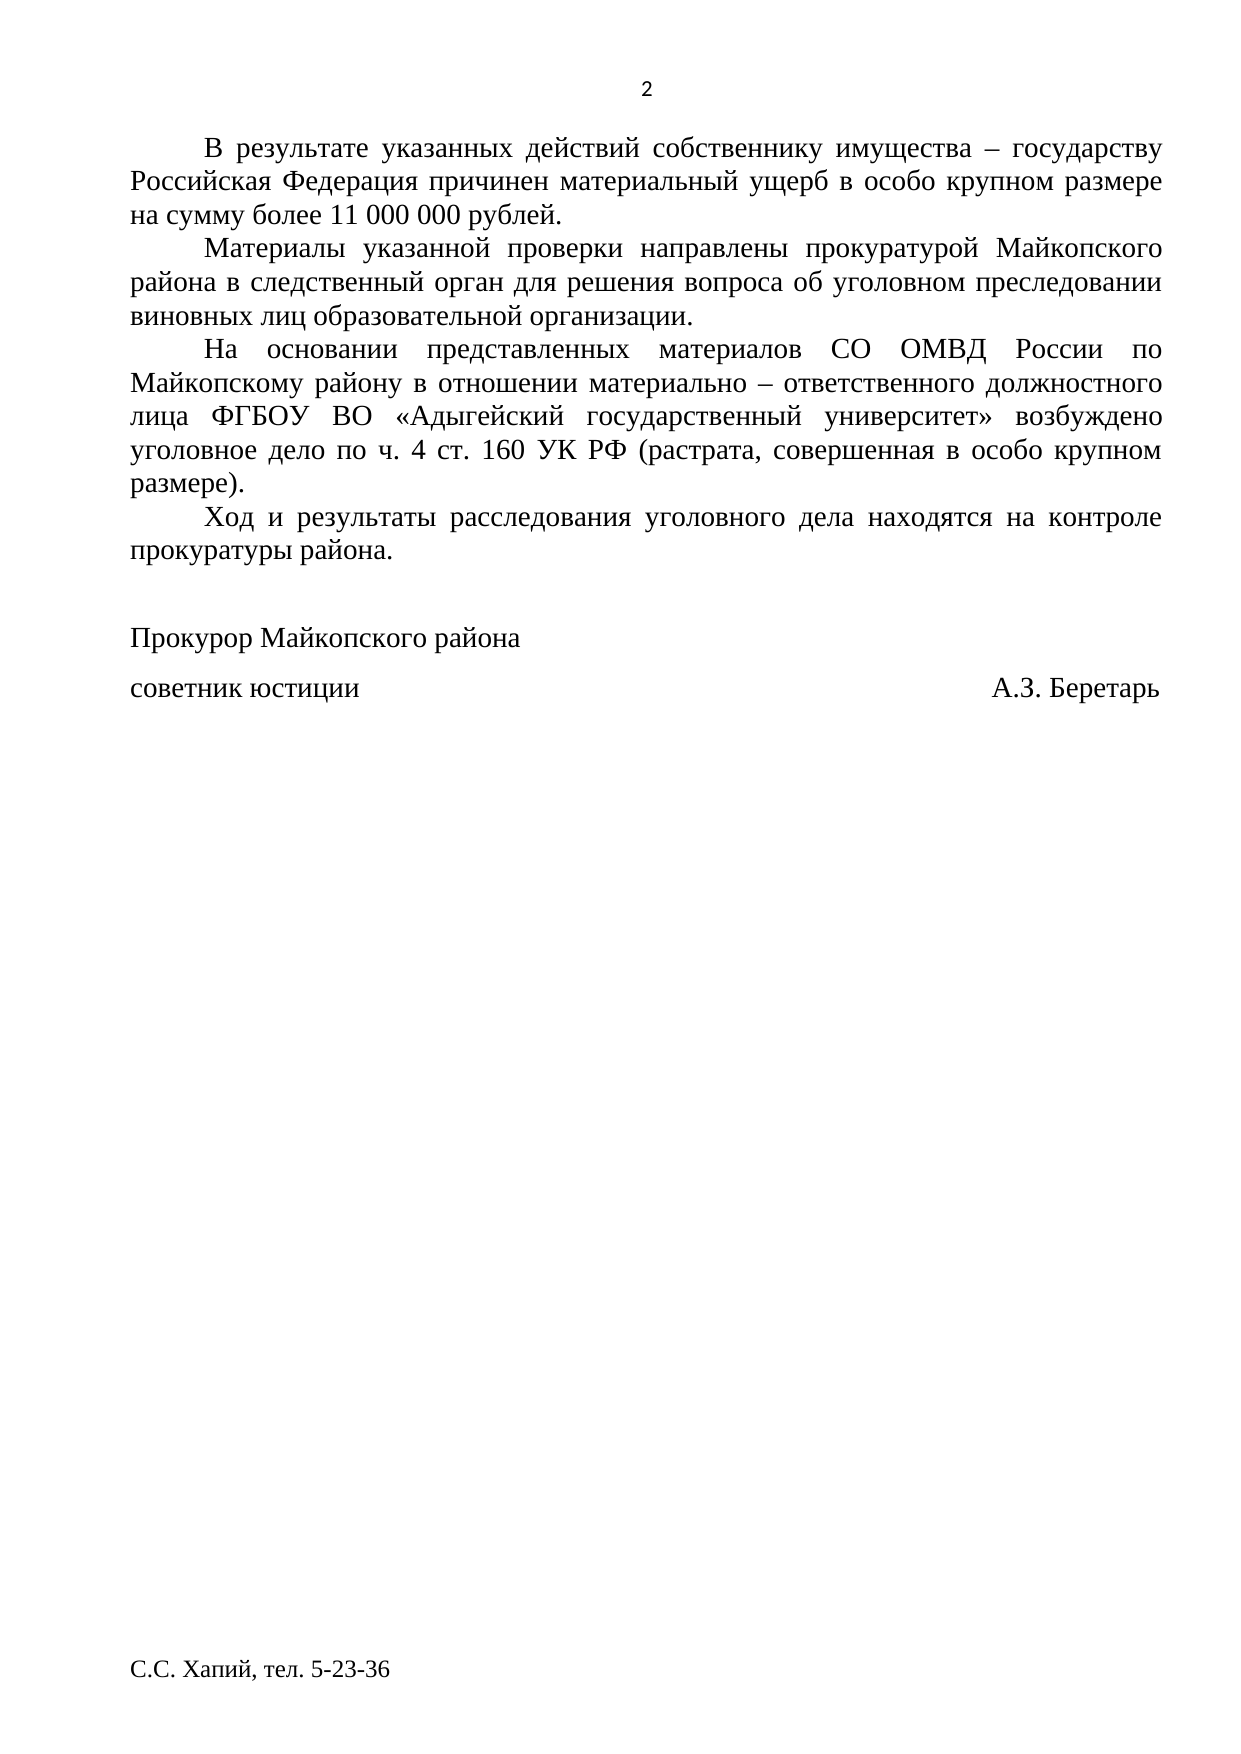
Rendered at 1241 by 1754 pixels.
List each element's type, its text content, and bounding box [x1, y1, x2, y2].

text На основании представленных материалов СО ОМВД России по Майкопскому району в отношении материально – ответственного должностного лица ФГБОУ ВО «Адыгейский государственный университет» возбуждено уголовное дело по ч. 4 ст. 160 УК РФ (растрата, совершенная в особо крупном размере). [130, 331, 1163, 499]
text советник юстиции А.З. Беретарь [130, 677, 1163, 702]
text В результате указанных действий собственнику имущества – государству Российская Федерация причинен материальный ущерб в особо крупном размере на сумму более 11 000 000 рублей. [130, 130, 1163, 231]
text Прокурор Майкопского района [130, 627, 1163, 652]
text Материалы указанной проверки направлены прокуратурой Майкопского района в следственный орган для решения вопроса об уголовном преследовании виновных лиц образовательной организации. [130, 231, 1163, 331]
text Ход и результаты расследования уголовного дела находятся на контроле прокуратуры района. [130, 499, 1163, 566]
